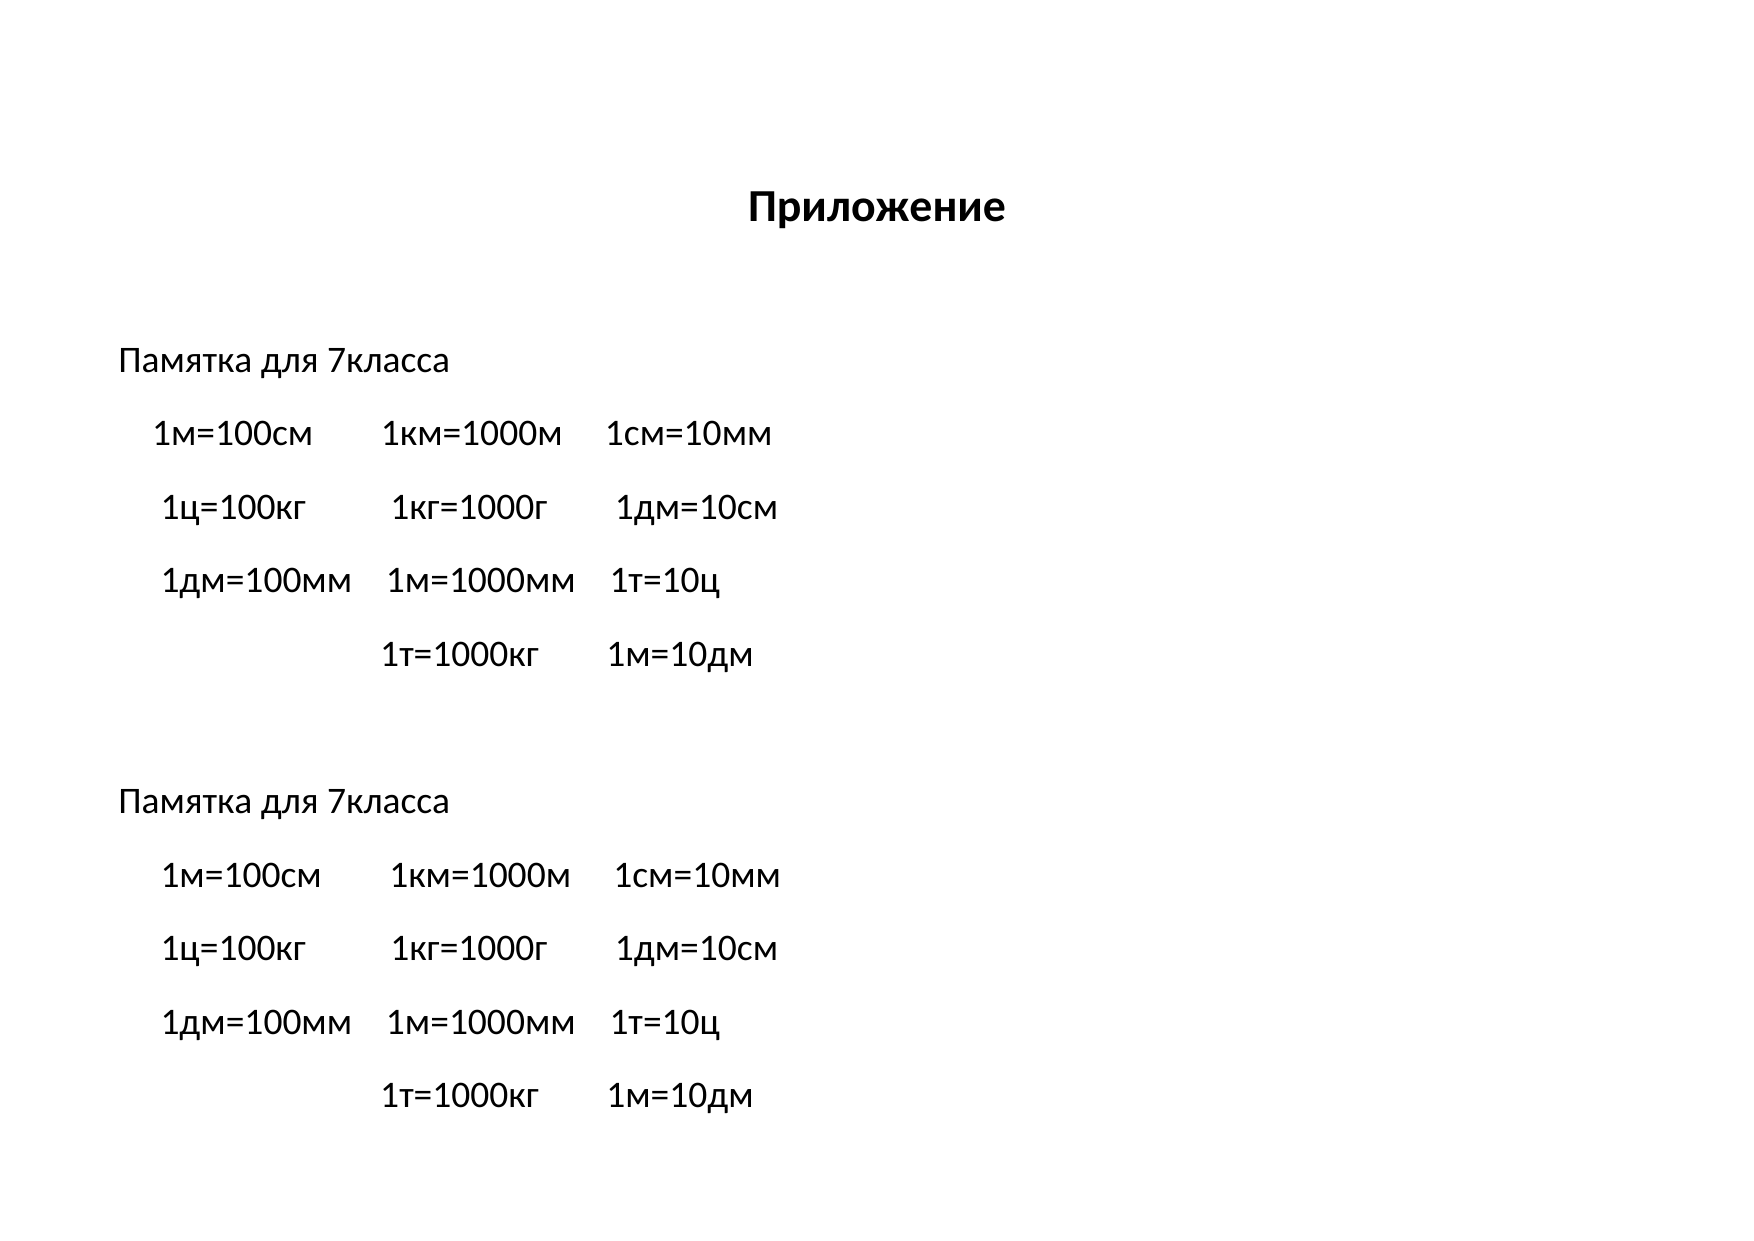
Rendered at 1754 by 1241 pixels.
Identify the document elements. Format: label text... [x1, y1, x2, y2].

text 1т=1000кг 1м=10дм [118, 1071, 1636, 1117]
text 1т=1000кг 1м=10дм [118, 630, 1636, 676]
text 1дм=100мм 1м=1000мм 1т=10ц [118, 998, 1636, 1043]
text 1м=100см 1км=1000м 1см=10мм [118, 409, 1636, 455]
text Памятка для 7класса [118, 336, 1636, 382]
text 1м=100см 1км=1000м 1см=10мм [118, 851, 1636, 896]
text Приложение [118, 177, 1636, 233]
text 1дм=100мм 1м=1000мм 1т=10ц [118, 556, 1636, 602]
text 1ц=100кг 1кг=1000г 1дм=10см [118, 924, 1636, 970]
text 1ц=100кг 1кг=1000г 1дм=10см [118, 483, 1636, 529]
text Памятка для 7класса [118, 777, 1636, 823]
